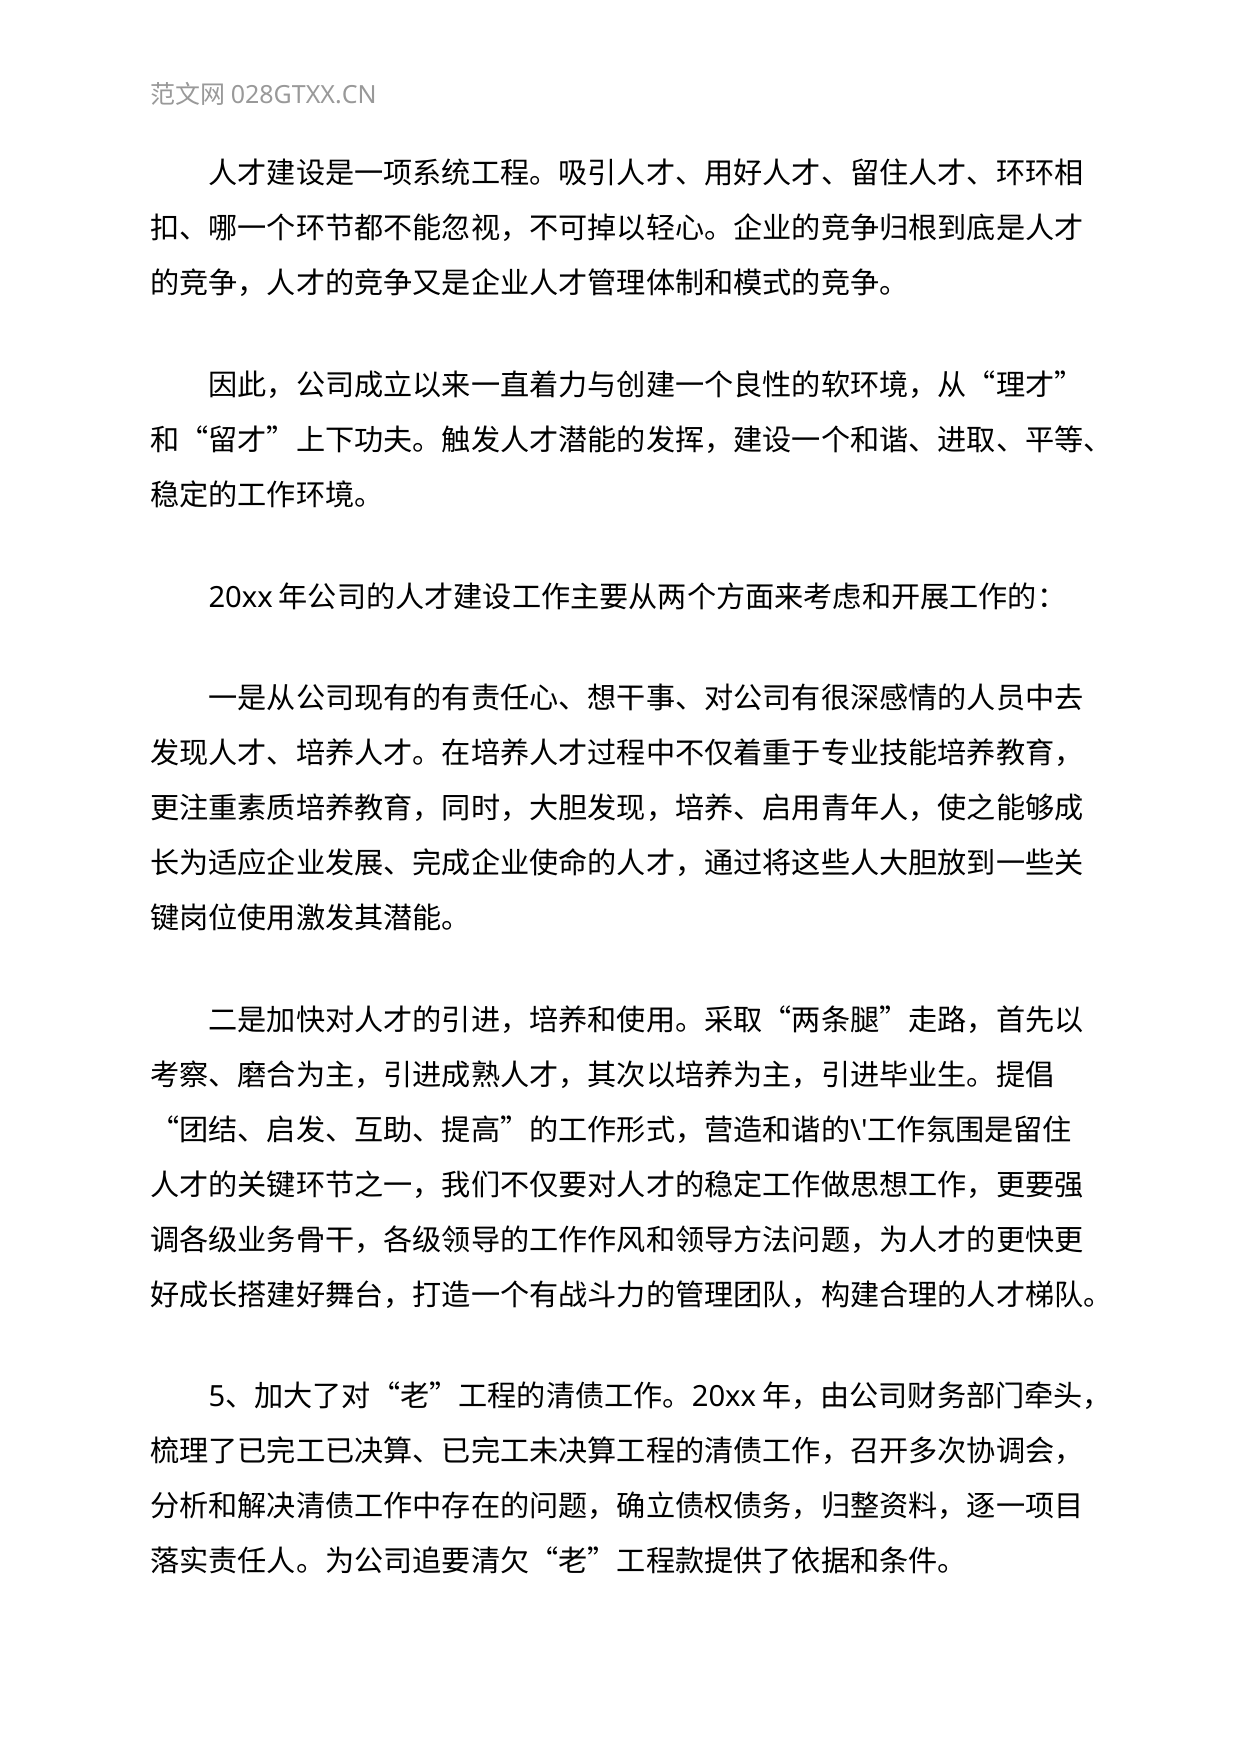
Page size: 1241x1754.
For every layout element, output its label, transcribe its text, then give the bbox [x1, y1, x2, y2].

text 二是加快对人才的引进，培养和使用。采取“两条腿”走路，首先以考察、磨合为主，引进成熟人才，其次以培养为主，引进毕业生。提倡“团结、启发、互助、提高”的工作形式，营造和谐的\'工作氛围是留住人才的关键环节之一，我们不仅要对人才的稳定工作做思想工作，更要强调各级业务骨干，各级领导的工作作风和领导方法问题，为人才的更快更好成长搭建好舞台，打造一个有战斗力的管理团队，构建合理的人才梯队。 [150, 996, 1090, 1313]
text 5、加大了对“老”工程的清债工作。20xx年，由公司财务部门牵头，梳理了已完工已决算、已完工未决算工程的清债工作，召开多次协调会，分析和解决清债工作中存在的问题，确立债权债务，归整资料，逐一项目落实责任人。为公司追要清欠“老”工程款提供了依据和条件。 [150, 1373, 1090, 1580]
text 因此，公司成立以来一直着力与创建一个良性的软环境，从“理才”和“留才”上下功夫。触发人才潜能的发挥，建设一个和谐、进取、平等、稳定的工作环境。 [150, 362, 1090, 514]
text 人才建设是一项系统工程。吸引人才、用好人才、留住人才、环环相扣、哪一个环节都不能忽视，不可掉以轻心。企业的竞争归根到底是人才的竞争，人才的竞争又是企业人才管理体制和模式的竞争。 [150, 150, 1090, 302]
text 20xx年公司的人才建设工作主要从两个方面来考虑和开展工作的： [150, 573, 1090, 616]
text 一是从公司现有的有责任心、想干事、对公司有很深感情的人员中去发现人才、培养人才。在培养人才过程中不仅着重于专业技能培养教育，更注重素质培养教育，同时，大胆发现，培养、启用青年人，使之能够成长为适应企业发展、完成企业使命的人才，通过将这些人大胆放到一些关键岗位使用激发其潜能。 [150, 675, 1090, 937]
